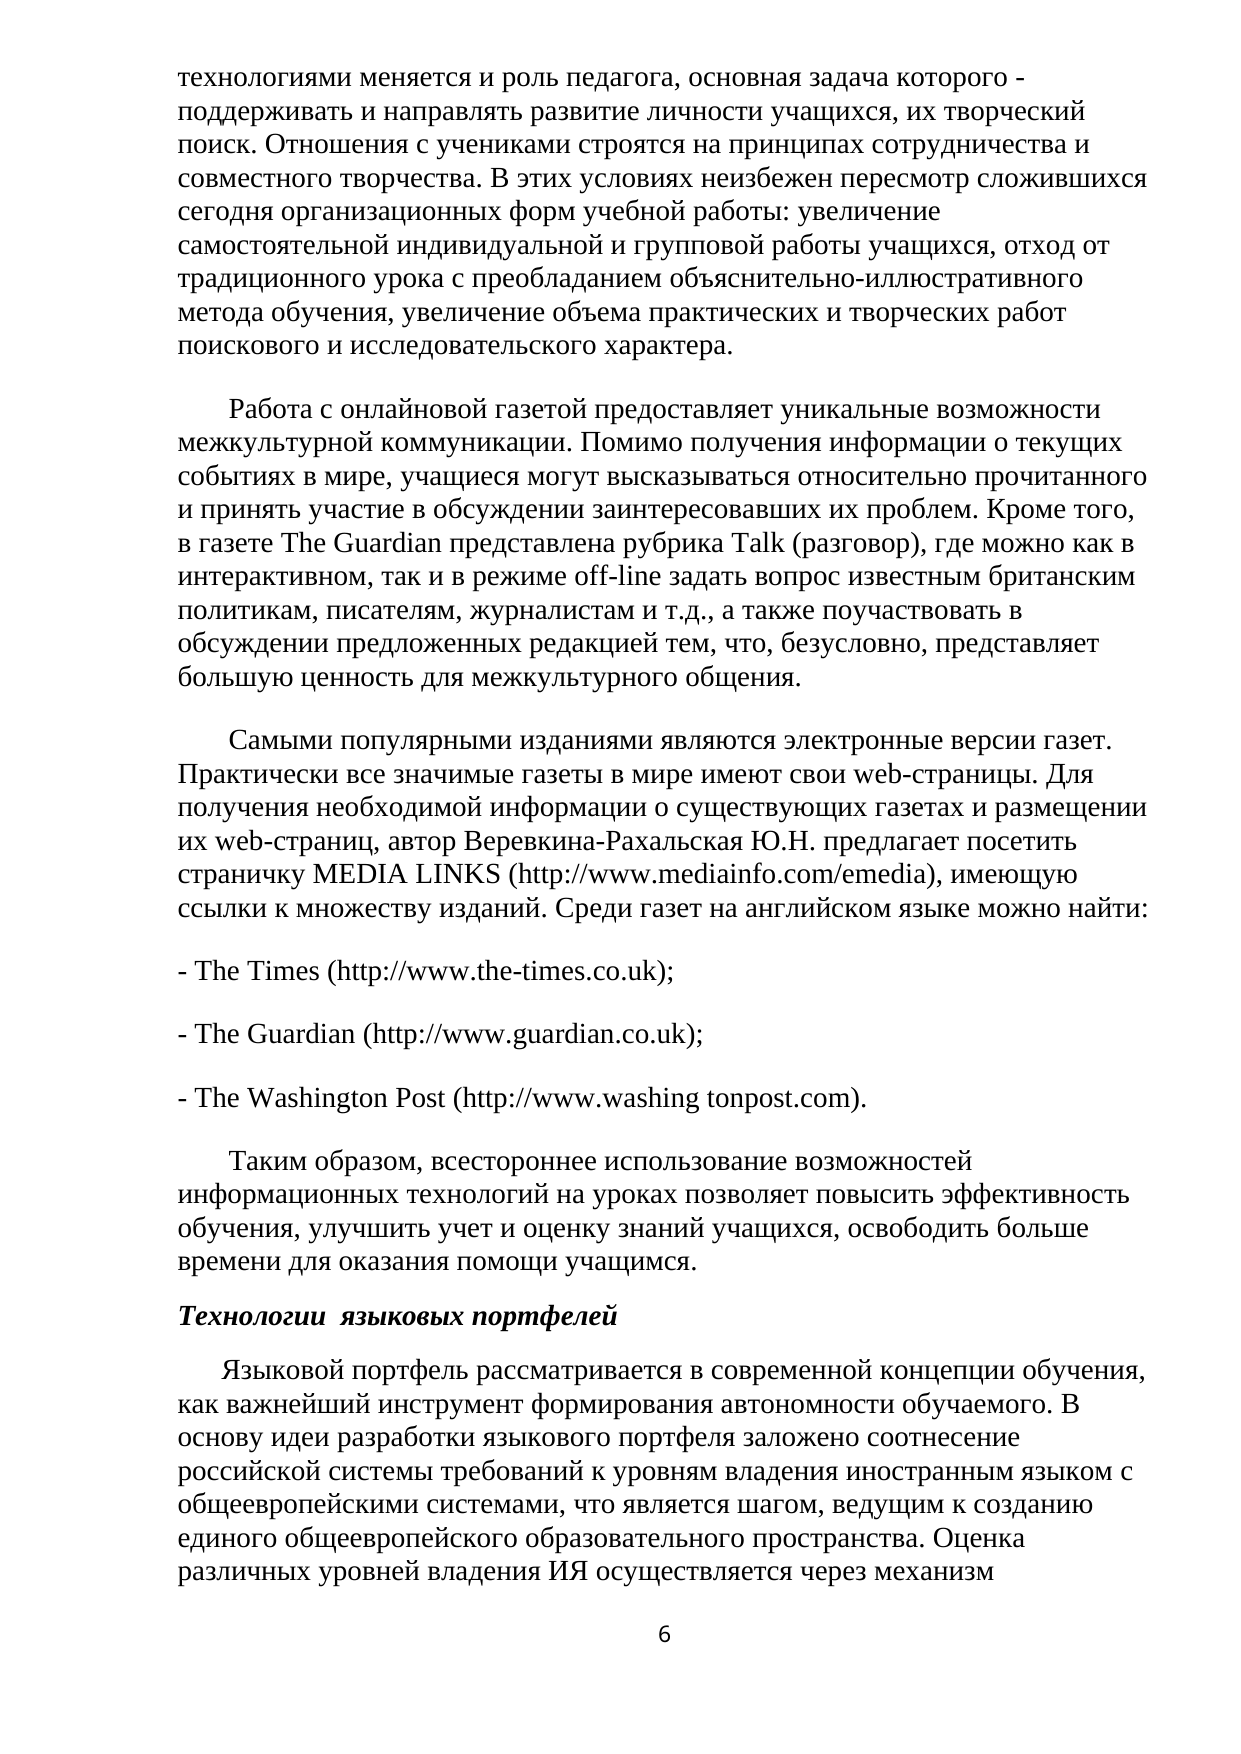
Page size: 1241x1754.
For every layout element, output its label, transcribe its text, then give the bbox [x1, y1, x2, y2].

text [177, 59, 1152, 361]
text Технологии языковых портфелей [177, 1298, 1152, 1331]
text - The Times (http://www.the-times.co.uk); [177, 953, 1152, 987]
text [177, 1352, 1152, 1587]
text - The Washington Post (http://www.washing tonpost.com). [177, 1080, 1152, 1113]
text Таким образом, всестороннее использование возможностей информационных технологий на уроках позволяет повысить эффективность обучения, улучшить учет и оценку знаний учащихся, освободить больше времени для оказания помощи учащимся. [177, 1143, 1152, 1277]
text Работа с онлайновой газетой предоставляет уникальные возможности межкультурной коммуникации. Помимо получения информации о текущих событиях в мире, учащиеся могут высказываться относительно прочитанного и принять участие в обсуждении заинтересовавших их проблем. Кроме того, в газете The Guardian представлена рубрика Talk (разговор), где можно как в интерактивном, так и в режиме off-line задать вопрос известным британским политикам, писателям, журналистам и т.д., а также поучаствовать в обсуждении предложенных редакцией тем, что, безусловно, представляет большую ценность для межкультурного общения. [177, 391, 1152, 693]
text Самыми популярными изданиями являются электронные версии газет. Практически все значимые газеты в мире имеют свои web-страницы. Для получения необходимой информации о существующих газетах и размещении их web-страниц, автор Веревкина-Рахальская Ю.Н. предлагает посетить страничку MEDIA LINKS (http://www.mediainfo.com/emedia), имеющую ссылки к множеству изданий. Среди газет на английском языке можно найти: [177, 722, 1152, 923]
text - The Guardian (http://www.guardian.co.uk); [177, 1016, 1152, 1050]
